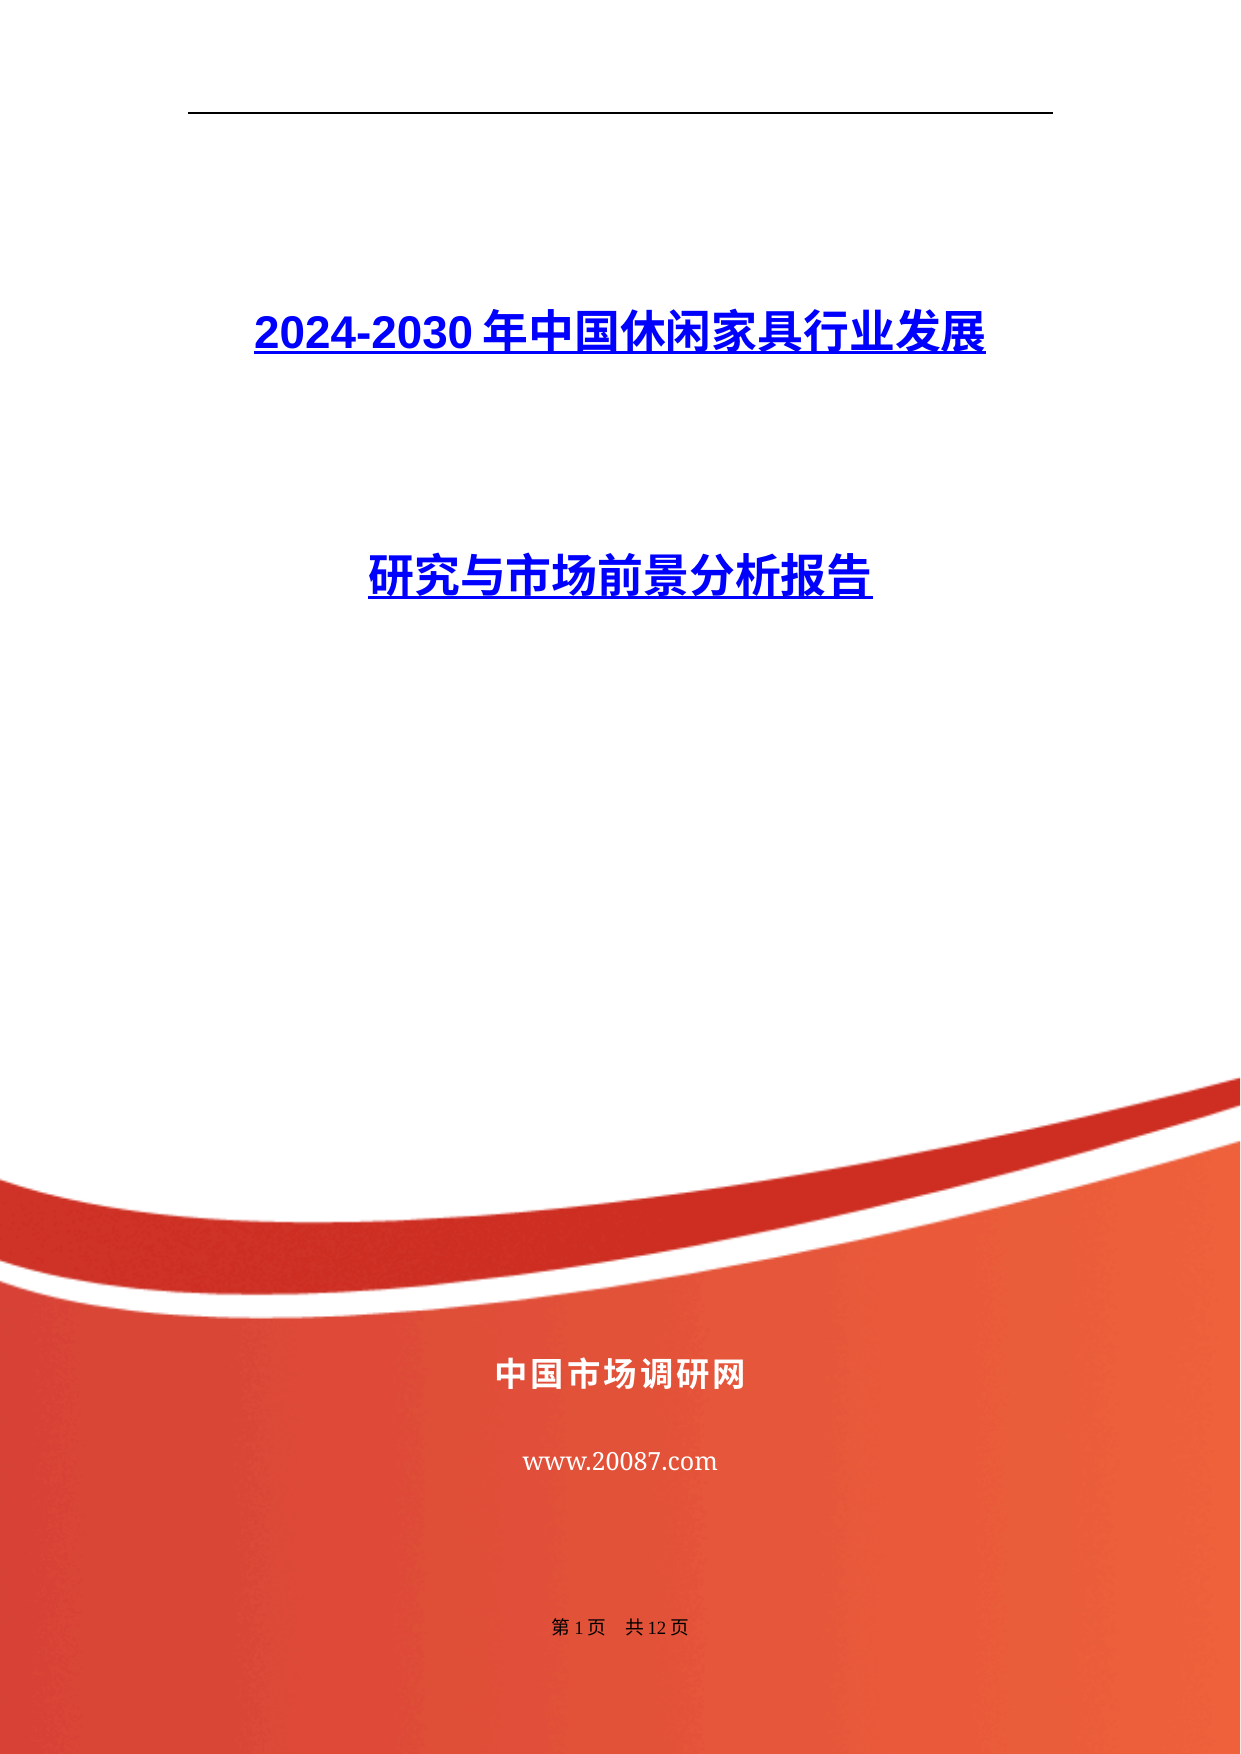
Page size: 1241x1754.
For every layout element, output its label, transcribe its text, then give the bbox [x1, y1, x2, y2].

picture [0, 1006, 1241, 1754]
text www.20087.com [187, 1428, 1053, 1493]
subtitle 中国市场调研网 [187, 1339, 1053, 1404]
table_header 2024-2030年中国休闲家具行业发展研究与市场前景分析报告 [188, 207, 1053, 773]
